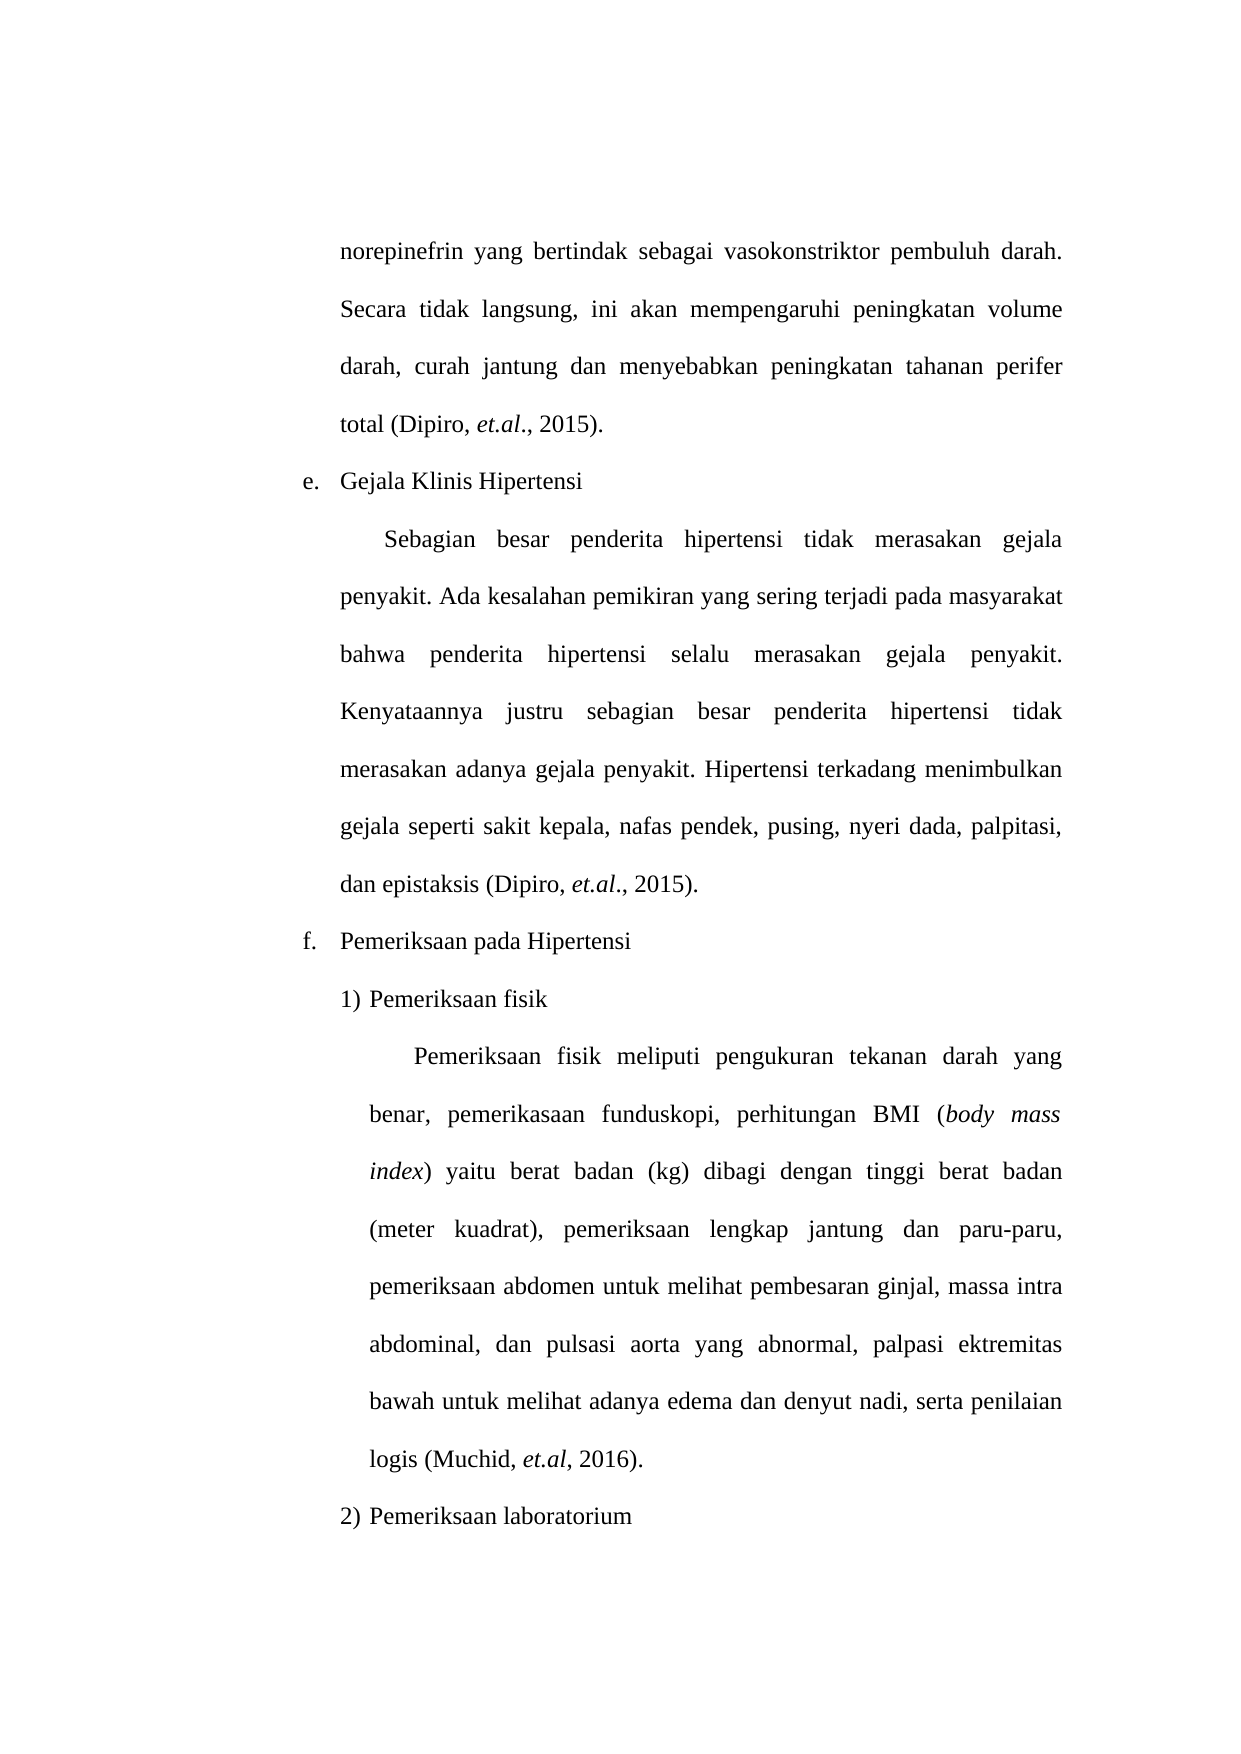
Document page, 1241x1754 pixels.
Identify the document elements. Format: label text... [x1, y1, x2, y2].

list Pemeriksaan fisik meliputi pengukuran tekanan darah yang benar, pemerikasaan funduskopi, perhitungan BMI (body mass index) yaitu berat badan (kg) dibagi dengan tinggi berat badan (meter kuadrat), pemeriksaan lengkap jantung dan paru-paru, pemeriksaan abdomen untuk melihat pembesaran ginjal, massa intra abdominal, dan pulsasi aorta yang abnormal, palpasi ektremitas bawah untuk melihat adanya edema dan denyut nadi, serta penilaian logis (Muchid, et.al, 2016). [369, 1041, 1063, 1472]
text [340, 236, 1063, 437]
list Pemeriksaan pada Hipertensi [302, 926, 1063, 955]
list Pemeriksaan fisik [340, 984, 1063, 1012]
list Gejala Klinis Hipertensi [302, 466, 1063, 495]
list Pemeriksaan laboratorium [340, 1501, 1063, 1530]
text Sebagian besar penderita hipertensi tidak merasakan gejala penyakit. Ada kesalahan pemikiran yang sering terjadi pada masyarakat bahwa penderita hipertensi selalu merasakan gejala penyakit. Kenyataannya justru sebagian besar penderita hipertensi tidak merasakan adanya gejala penyakit. Hipertensi terkadang menimbulkan gejala seperti sakit kepala, nafas pendek, pusing, nyeri dada, palpitasi, dan epistaksis (Dipiro, et.al., 2015). [340, 524, 1063, 897]
